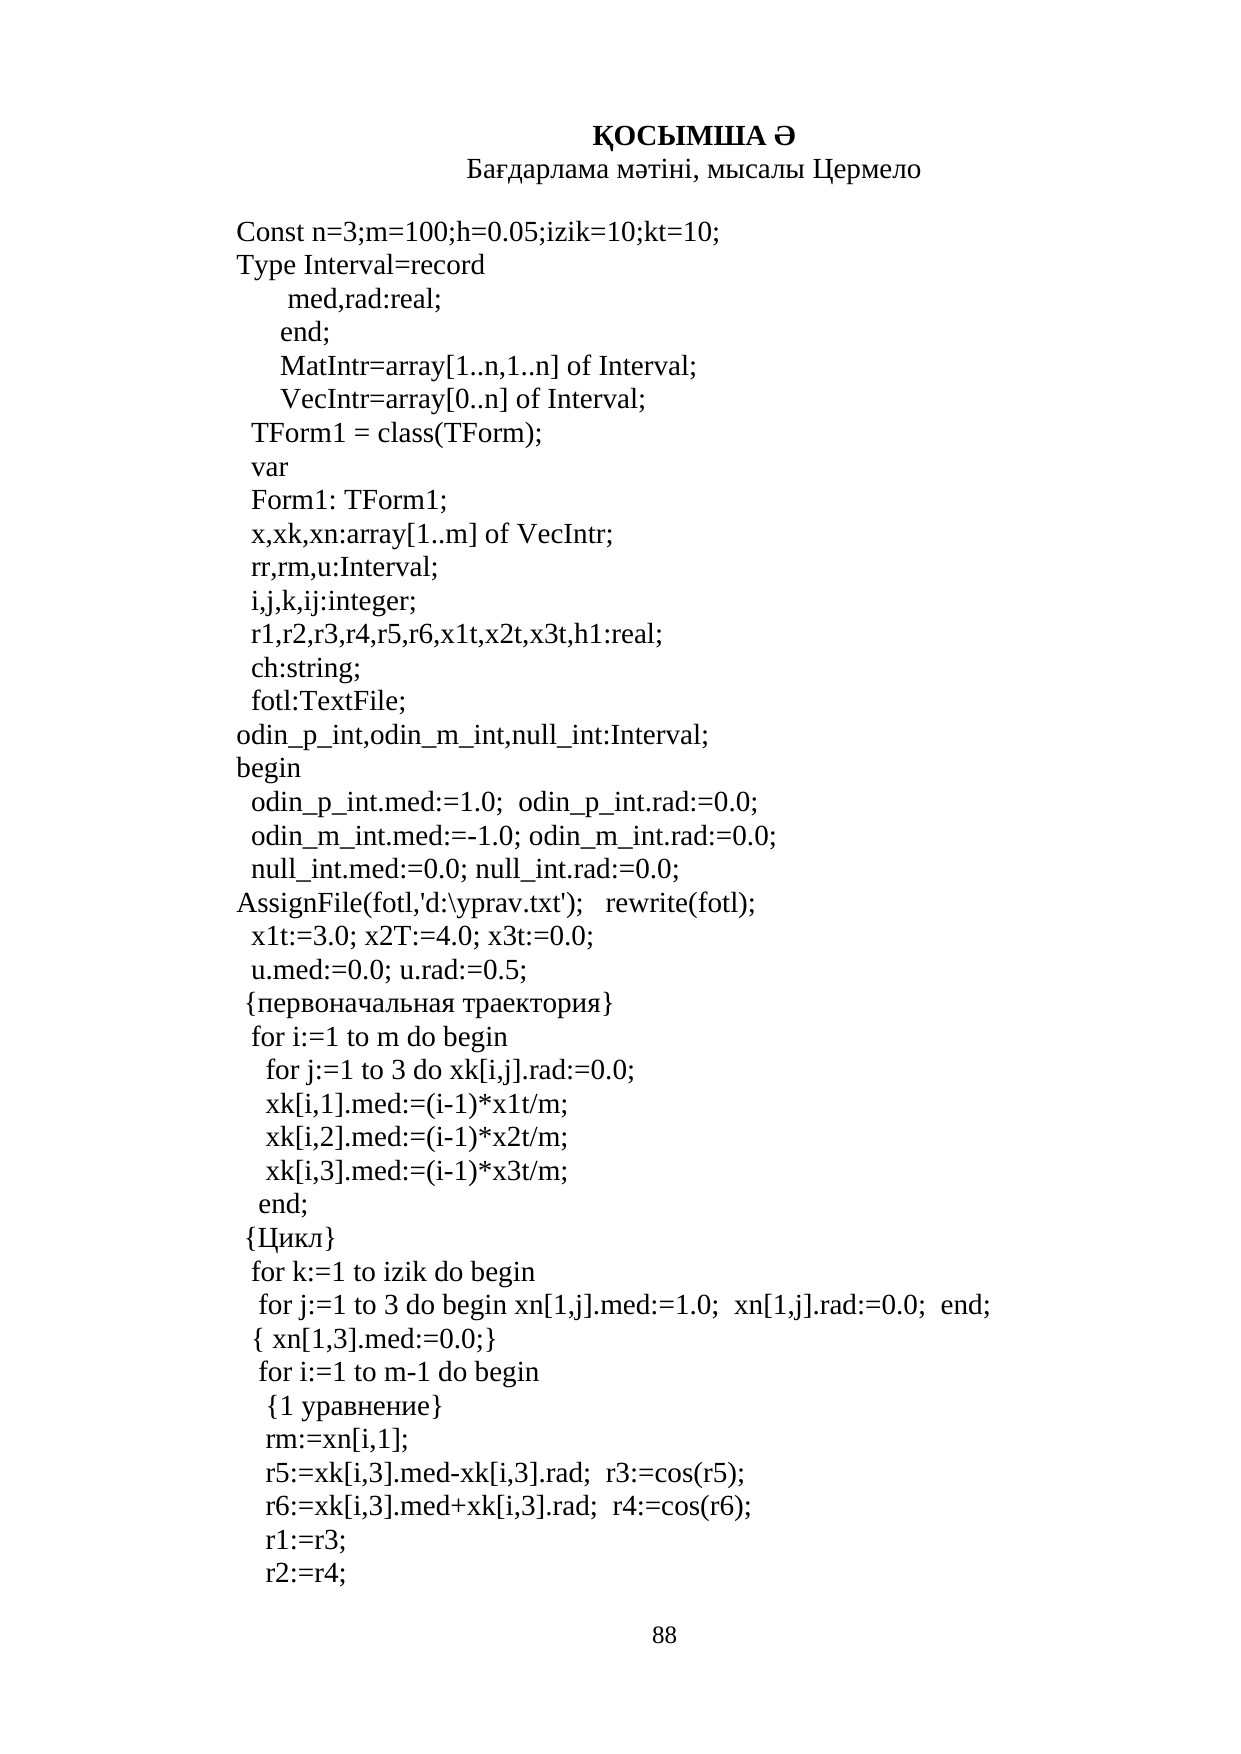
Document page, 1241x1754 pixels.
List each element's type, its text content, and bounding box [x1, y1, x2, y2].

text for i:=1 to m-1 do begin [177, 1354, 1152, 1388]
text r1,r2,r3,r4,r5,r6,x1t,x2t,x3t,h1:real; [177, 616, 1152, 650]
text fotl:TextFile; [177, 683, 1152, 717]
text rr,rm,u:Interval; [177, 549, 1152, 583]
text med,rad:real; [177, 281, 1152, 314]
text MatIntr=array[1..n,1..n] of Interval; [177, 348, 1152, 382]
text i,j,k,ij:integer; [177, 583, 1152, 616]
text r1:=r3; [177, 1522, 1152, 1556]
text rm:=xn[i,1]; [177, 1421, 1152, 1455]
text xk[i,1].med:=(i-1)*x1t/m; [177, 1086, 1152, 1119]
text AssignFile(fotl,'d:\yprav.txt'); rewrite(fotl); [177, 885, 1152, 918]
text { xn[1,3].med:=0.0;} [177, 1321, 1152, 1354]
text {1 уравнение} [177, 1388, 1152, 1421]
text ch:string; [177, 650, 1152, 683]
text odin_p_int.med:=1.0; odin_p_int.rad:=0.0; [177, 784, 1152, 818]
text {Цикл} [177, 1220, 1152, 1254]
text odin_m_int.med:=-1.0; odin_m_int.rad:=0.0; [177, 818, 1152, 851]
text u.med:=0.0; u.rad:=0.5; [177, 952, 1152, 985]
text r5:=xk[i,3].med-xk[i,3].rad; r3:=cos(r5); [177, 1455, 1152, 1488]
text {первоначальная траектория} [177, 985, 1152, 1019]
text for j:=1 to 3 do xk[i,j].rad:=0.0; [177, 1052, 1152, 1086]
text var [177, 449, 1152, 482]
text x,xk,xn:array[1..m] of VecIntr; [177, 516, 1152, 549]
text r2:=r4; [177, 1556, 1152, 1589]
text r6:=xk[i,3].med+xk[i,3].rad; r4:=cos(r6); [177, 1488, 1152, 1522]
text Form1: TForm1; [177, 482, 1152, 516]
text xk[i,2].med:=(i-1)*x2t/m; [177, 1119, 1152, 1153]
text TForm1 = class(TForm); [177, 415, 1152, 449]
text begin [177, 751, 1152, 784]
text for j:=1 to 3 do begin xn[1,j].med:=1.0; xn[1,j].rad:=0.0; end; [177, 1287, 1152, 1321]
text xk[i,3].med:=(i-1)*x3t/m; [177, 1153, 1152, 1187]
text Бағдарлама мәтіні, мысалы Цермело [177, 152, 1152, 185]
text Type Interval=record [177, 247, 1152, 281]
text Const n=3;m=100;h=0.05;izik=10;kt=10; [177, 214, 1152, 247]
text x1t:=3.0; x2T:=4.0; x3t:=0.0; [177, 918, 1152, 952]
text end; [177, 314, 1152, 348]
text VecIntr=array[0..n] of Interval; [177, 382, 1152, 415]
text ҚОСЫМША Ә [177, 118, 1152, 152]
text for i:=1 to m do begin [177, 1019, 1152, 1052]
text end; [177, 1187, 1152, 1220]
text odin_p_int,odin_m_int,null_int:Interval; [177, 717, 1152, 751]
text for k:=1 to izik do begin [177, 1254, 1152, 1287]
text null_int.med:=0.0; null_int.rad:=0.0; [177, 851, 1152, 885]
